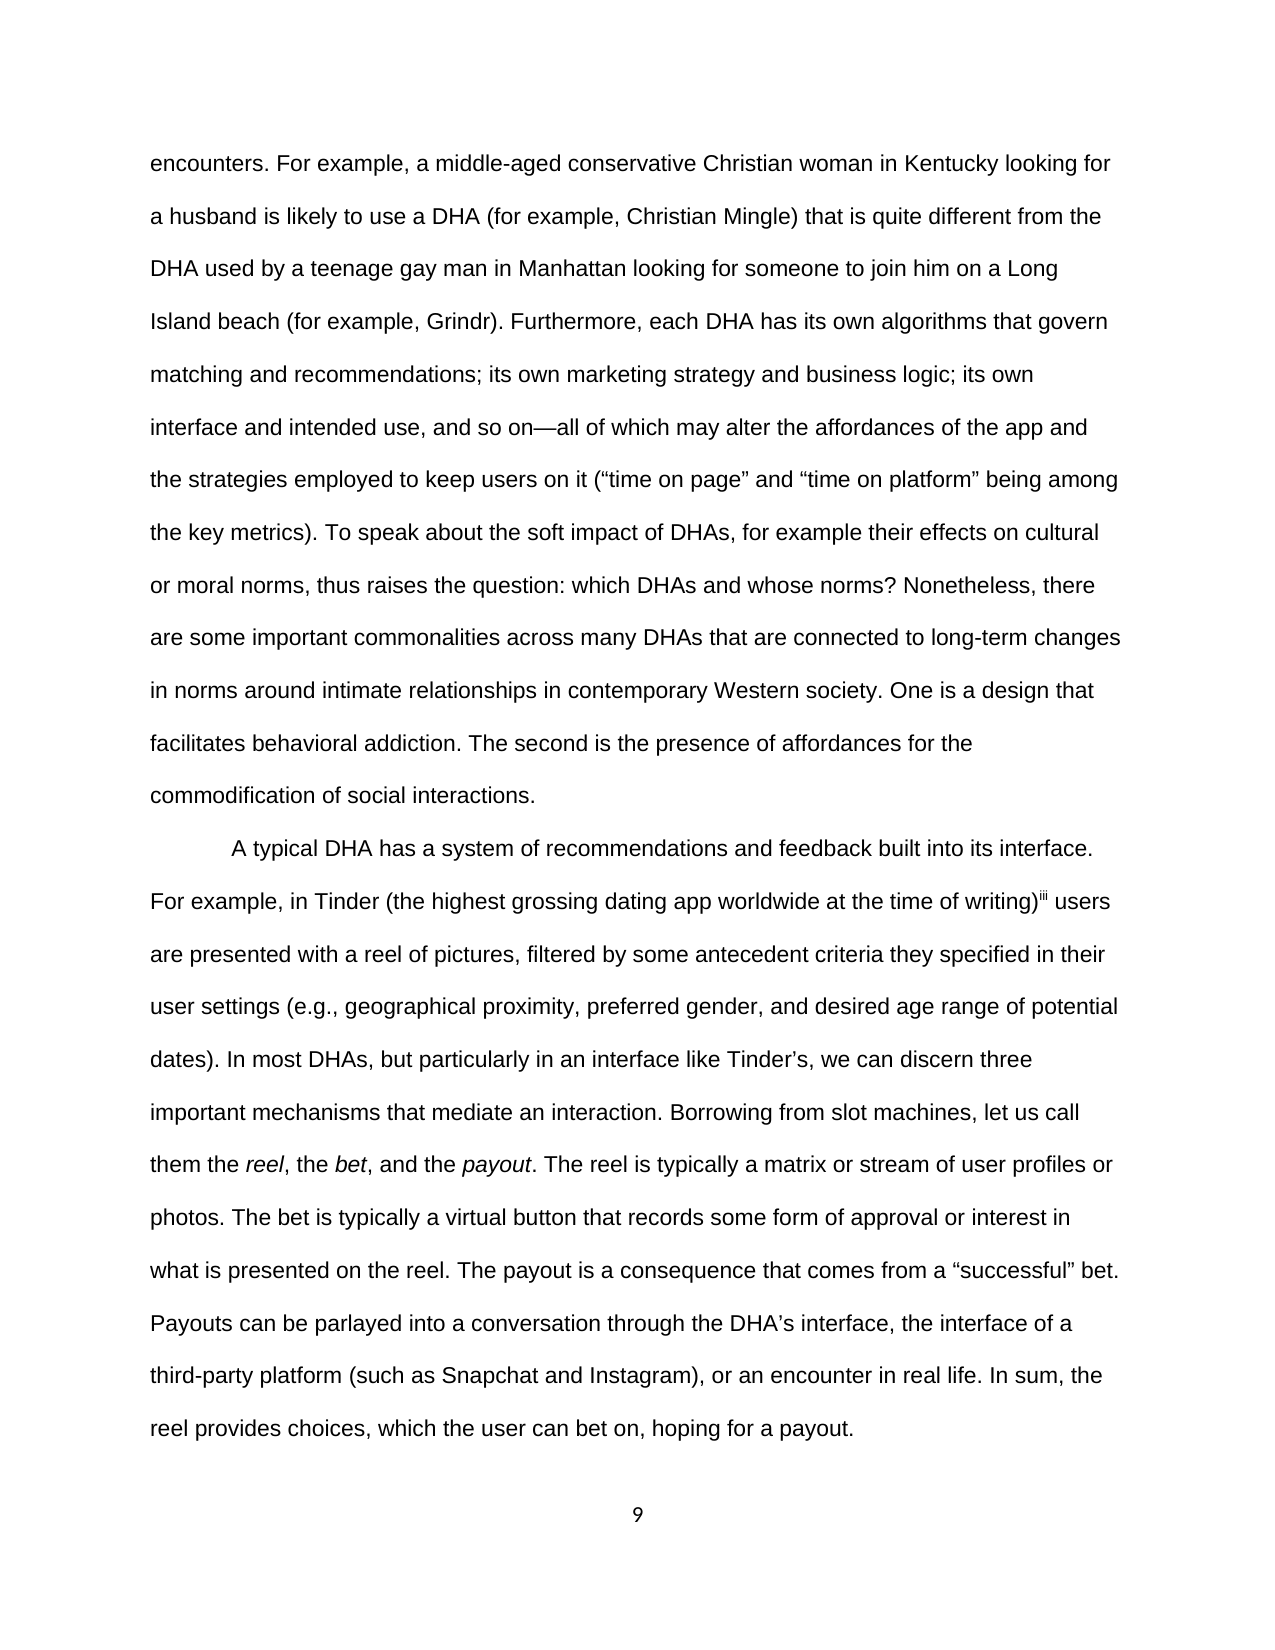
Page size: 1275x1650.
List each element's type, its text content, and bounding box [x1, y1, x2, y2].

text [150, 150, 1125, 809]
text A typical DHA has a system of recommendations and feedback built into its interface. For example, in Tinder (the highest grossing dating app worldwide at the time of writing) users are presented with a reel of pictures, filtered by some antecedent criteria they specified in their user settings (e.g., geographical proximity, preferred gender, and desired age range of potential dates). In most DHAs, but particularly in an interface like Tinder’s, we can discern three important mechanisms that mediate an interaction. Borrowing from slot machines, let us call them the reel, the bet, and the payout. The reel is typically a matrix or stream of user profiles or photos. The bet is typically a virtual button that records some form of approval or interest in what is presented on the reel. The payout is a consequence that comes from a “successful” bet. Payouts can be parlayed into a conversation through the DHA’s interface, the interface of a third-party platform (such as Snapchat and Instagram), or an encounter in real life. In sum, the reel provides choices, which the user can bet on, hoping for a payout. [150, 835, 1125, 1441]
